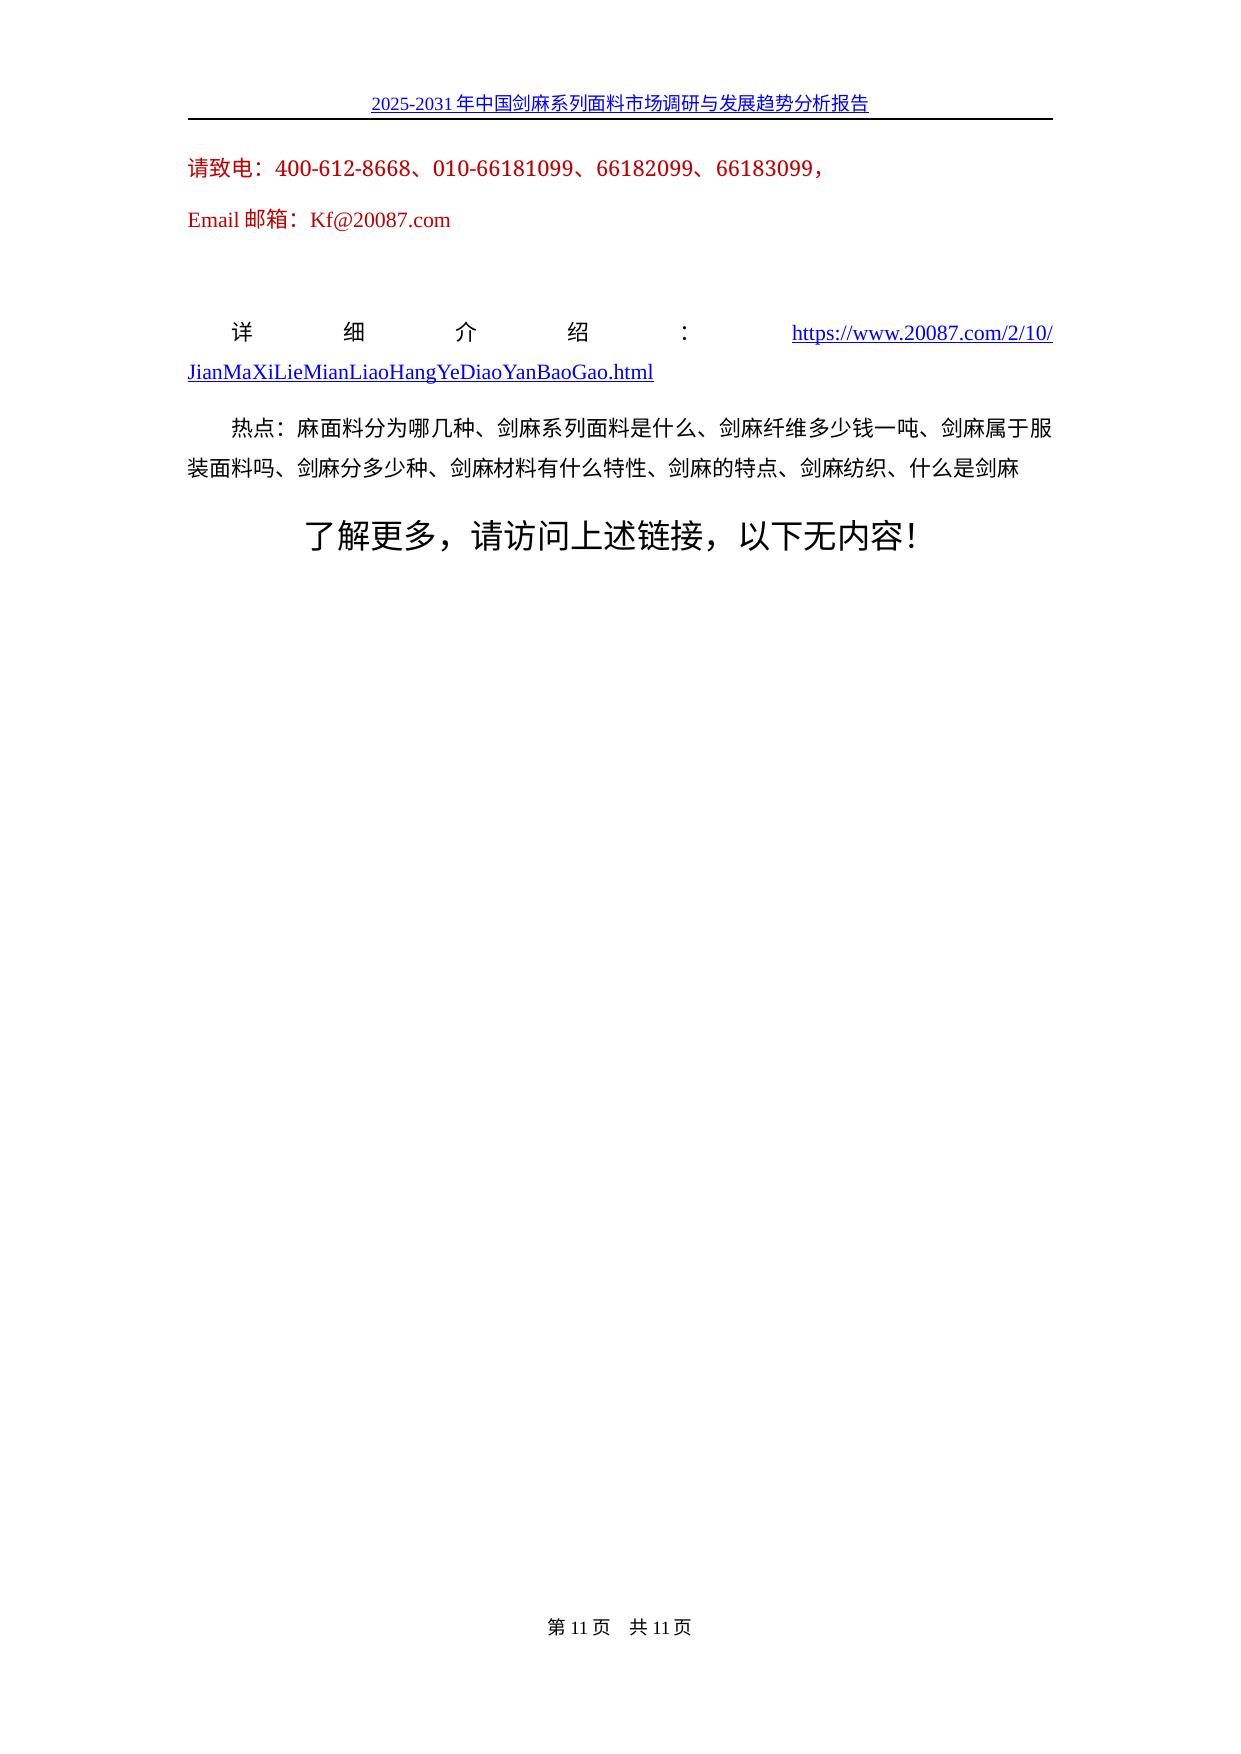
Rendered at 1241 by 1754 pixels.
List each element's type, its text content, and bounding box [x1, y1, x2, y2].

title 了解更多，请访问上述链接，以下无内容！ [187, 501, 1053, 566]
text 详细介绍：https://www.20087.com/2/10/JianMaXiLieMianLiaoHangYeDiaoYanBaoGao.html [187, 315, 1053, 388]
text Email邮箱：Kf@20087.com [187, 202, 1053, 234]
text 热点：麻面料分为哪几种、剑麻系列面料是什么、剑麻纤维多少钱一吨、剑麻属于服装面料吗、剑麻分多少种、剑麻材料有什么特性、剑麻的特点、剑麻纺织、什么是剑麻 [187, 410, 1053, 483]
text 请致电：400-612-8668、010-66181099、66182099、66183099， [187, 150, 1053, 183]
